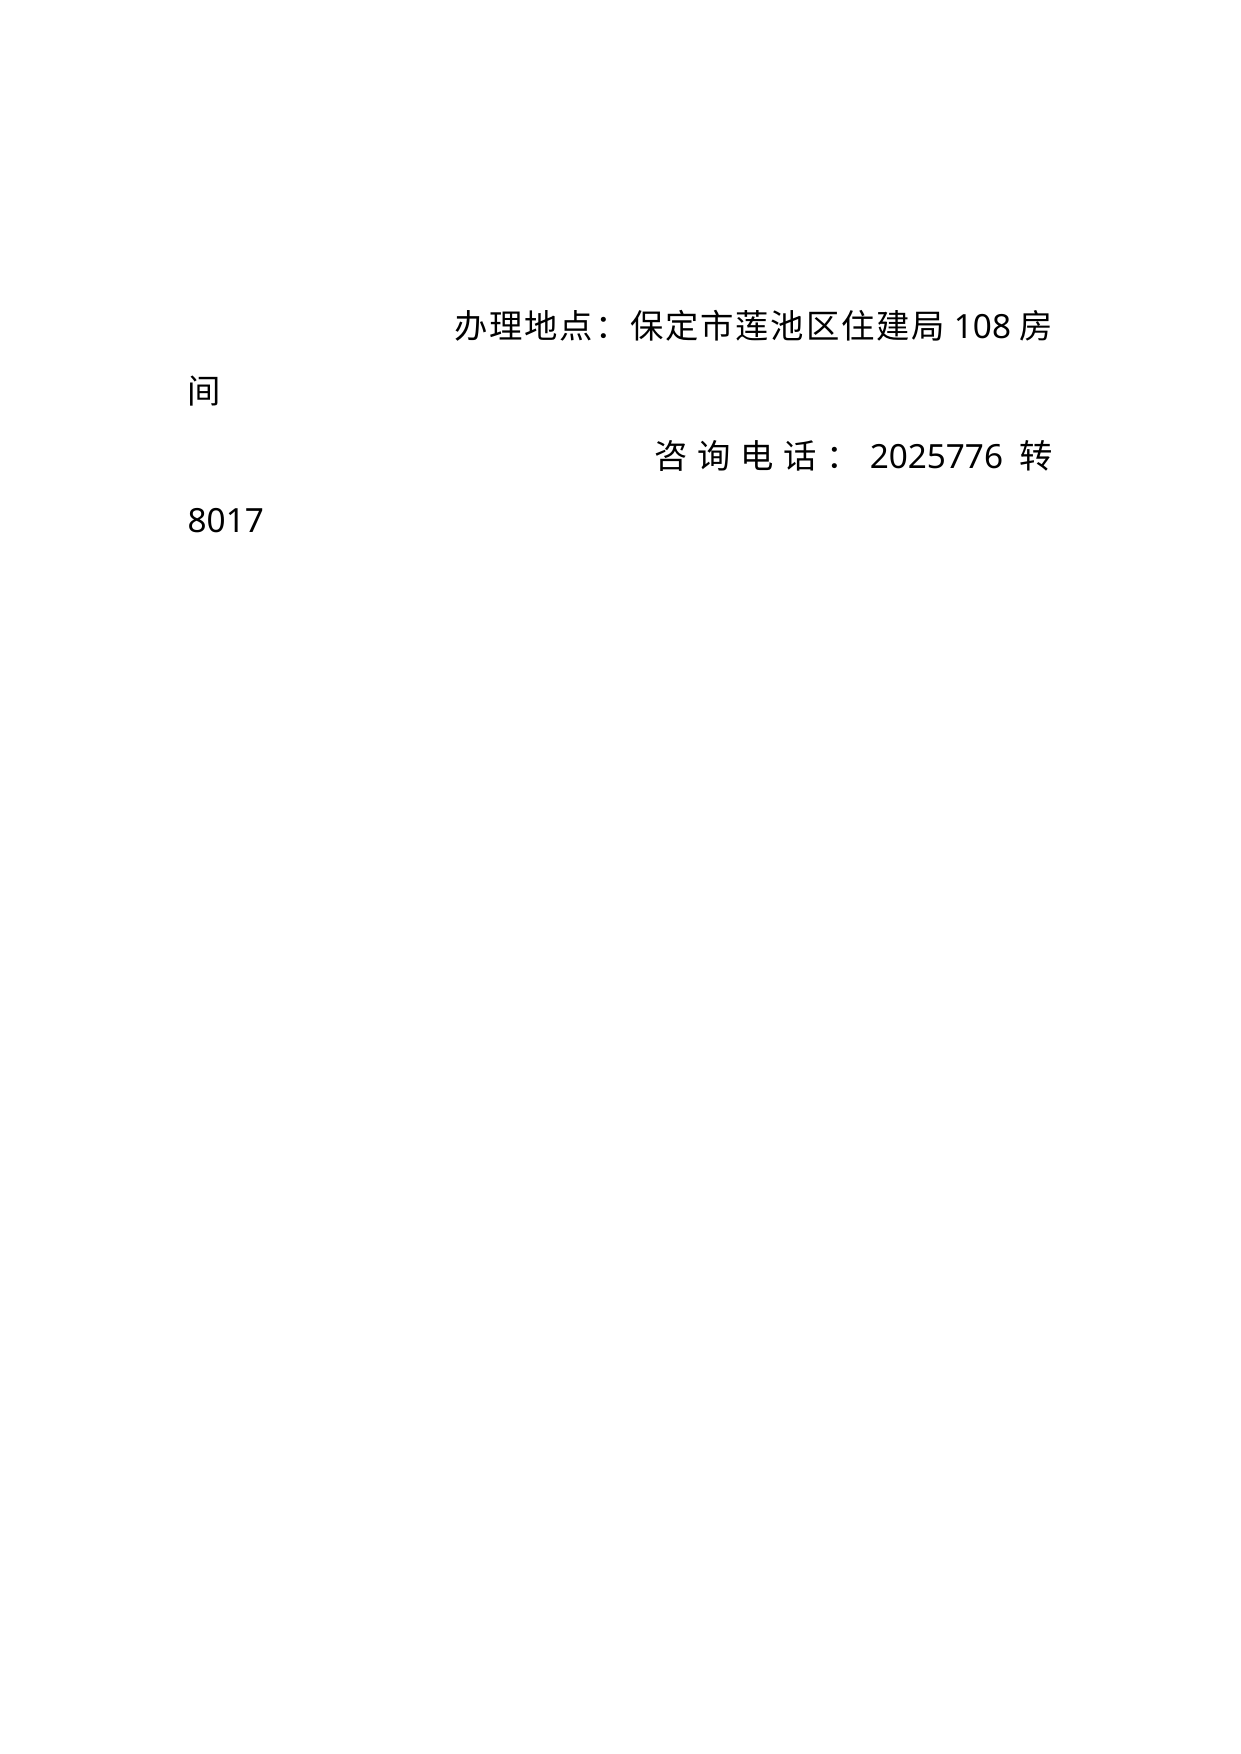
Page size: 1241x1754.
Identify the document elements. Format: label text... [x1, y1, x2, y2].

list 办理地点：保定市莲池区住建局108房间 [187, 292, 1053, 422]
list 咨询电话：2025776转8017 [187, 422, 1053, 552]
